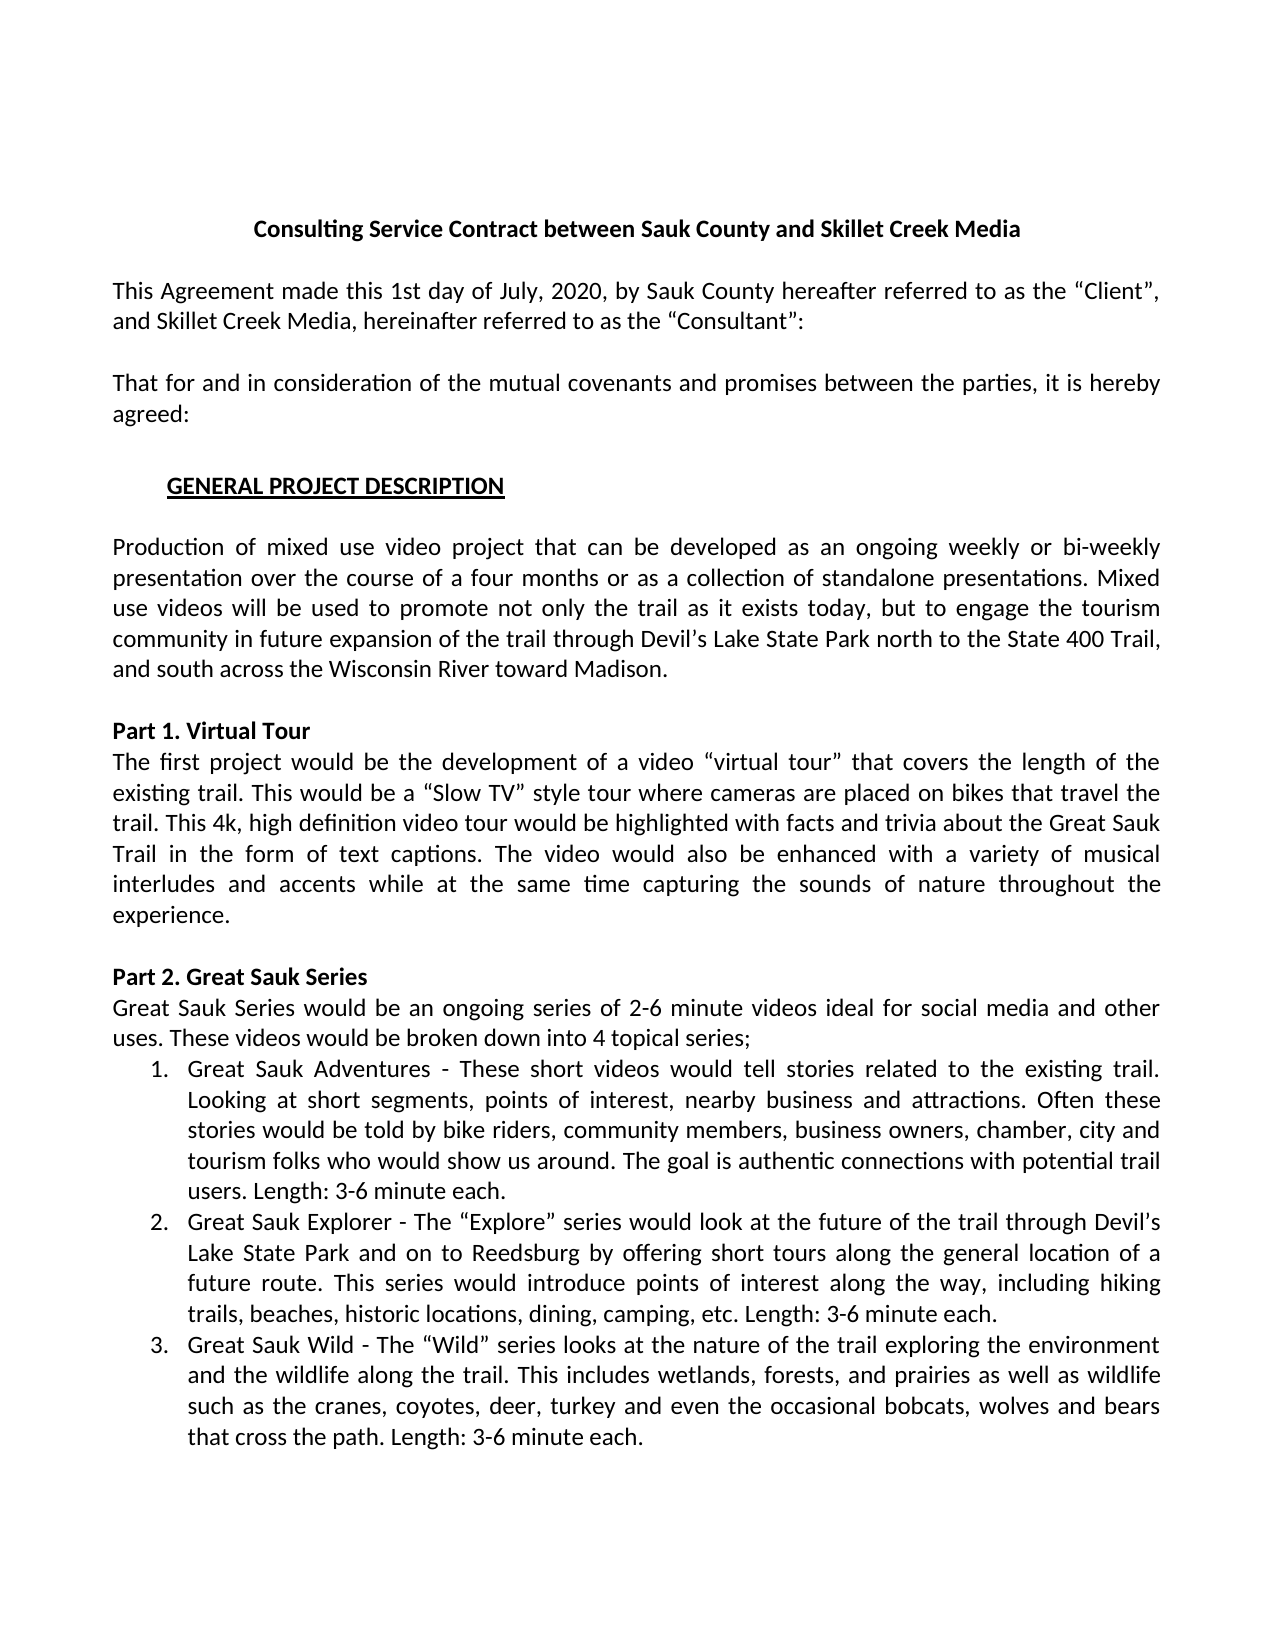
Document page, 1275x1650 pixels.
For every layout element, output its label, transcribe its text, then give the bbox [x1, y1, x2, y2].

text Part 1. Virtual Tour [112, 715, 1162, 746]
list Great Sauk Adventures - These short videos would tell stories related to the existing trail. Looking at short segments, points of interest, nearby business and attractions. Often these stories would be told by bike riders, community members, business owners, chamber, city and tourism folks who would show us around. The goal is authentic connections with potential trail users. Length: 3-6 minute each. [150, 1053, 1162, 1206]
list Great Sauk Wild - The “Wild” series at the nature of the trail exploring the environment and the wildlife along the trail. wetlands, forests, and prairies as well as wildlife such as the cranes, coyotes, deer, turkey and even the occasional bobcats, wolves and bears that cross the path. Length: 3-6 minute each. [150, 1329, 1162, 1451]
text The first project would be the development of a video “virtual tour” that covers the length of the existing trail. This would be a “Slow TV” style tour where cameras are placed on bikes that travel the trail. This 4k, high definition video tour would be highlighted with facts and trivia about the Great Sauk Trail in the form of text captions. The video would also be enhanced with a variety of musical interludes and accents while at the same time capturing the sounds of nature throughout the experience. [112, 746, 1162, 929]
text Part 2. Great Sauk [112, 961, 1162, 991]
text Consulting Service Contract between Sauk County and Skillet Creek Media [112, 213, 1162, 243]
text Great Sauk would be an ongoing series of 2-6 minute videos ideal for social media and other uses. These videos would be broken down into 4 topical series; [112, 992, 1162, 1053]
list Great Sauk Explorer - The “Explore” series would look at the future of the trail through Devil’s Lake State Park and on to Reedsburg by offering short tours along . introduce points of interest along the way, including hiking trails, beaches, historic locations, dining, camping, . Length: 3-6 minute each. [150, 1207, 1162, 1329]
subtitle GENERAL PROJECT DESCRIPTION [167, 470, 1162, 500]
text That for and in consideration of the mutual covenants and promises between the parties, it is hereby agreed: [112, 368, 1162, 429]
text This Agreement made this 1st day of July, 2020, by Sauk County hereafter referred to as the “Client”, and Skillet Creek Media, hereinafter referred to as the “Consultant”: [112, 275, 1162, 336]
text Production of mixed use video project that can be developed as an ongoing weekly presentation over the course of fourmonths or as a collection of presentations. Mixed use videos will be used to promote not only the trail as it exists today, but to engage the tourism community in future expansion of the trail through Devil’s Lake State Park north to the State 400 Trail, and south across the Wisconsin River toward Madison. [112, 531, 1162, 684]
